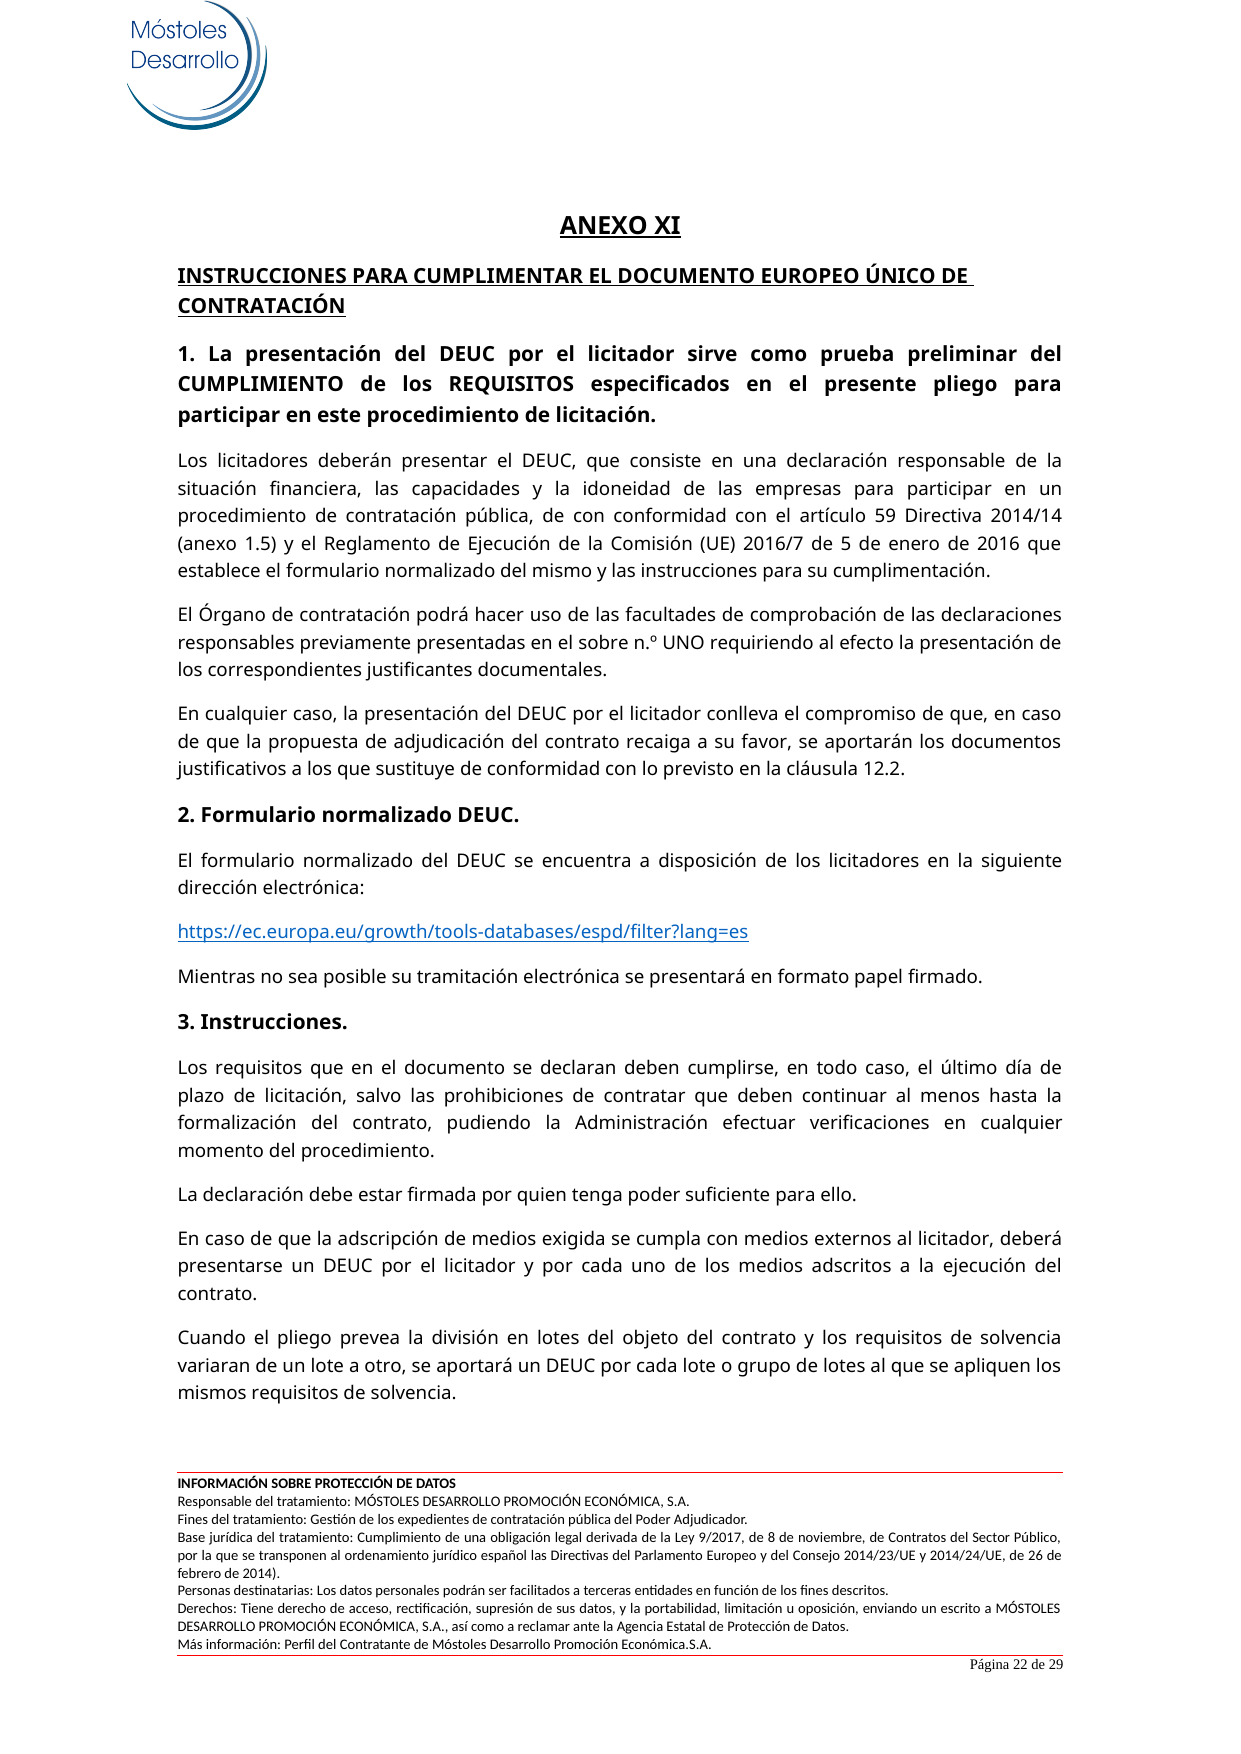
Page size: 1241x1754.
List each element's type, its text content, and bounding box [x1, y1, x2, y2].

picture [127, 88, 181, 130]
text Los requisitos que en el documento se declaran deben cumplirse, en todo caso, el último día de plazo de licitación, salvo las prohibiciones de contratar que deben continuar al menos hasta la formalización del contrato, pudiendo la Administración efectuar verificaciones en cualquier momento del procedimiento. [177, 1054, 1063, 1162]
text En cualquier caso, la presentación del DEUC por el licitador conlleva el compromiso de que, en caso de que la propuesta de adjudicación del contrato recaiga a su favor, se aportarán los documentos justificativos a los que sustituye de conformidad con lo previsto en la cláusula 12.2. [177, 701, 1063, 781]
text El Órgano de contratación podrá hacer uso de las facultades de comprobación de las declaraciones responsables previamente presentadas en el sobre n.º UNO requiriendo al efecto la presentación de los correspondientes justificantes documentales. [177, 601, 1063, 682]
text La declaración debe estar firmada por quien tenga poder suficiente para ello. [177, 1181, 1063, 1207]
picture [127, 0, 268, 125]
text 1. La presentación del DEUC por el licitador sirve como prueba preliminar del CUMPLIMIENTO de los REQUISITOS especificados en el presente pliego para participar en este procedimiento de licitación. [177, 339, 1063, 428]
text INSTRUCCIONES PARA CUMPLIMENTAR EL DOCUMENTO EUROPEO ÚNICO DE CONTRATACIÓN [177, 261, 1063, 320]
text ANEXO XI [177, 207, 1063, 241]
text El formulario normalizado del DEUC se encuentra a disposición de los licitadores en la siguiente dirección electrónica: [177, 847, 1063, 900]
text 2. Formulario normalizado DEUC. [177, 800, 1063, 828]
text https://ec.europa.eu/growth/tools-databases/espd/filter?lang=es [177, 919, 1063, 944]
picture [208, 63, 268, 130]
text Los licitadores deberán presentar el DEUC, que consiste en una declaración responsable de la situación financiera, las capacidades y la idoneidad de las empresas para participar en un procedimiento de contratación pública, de con conformidad con el artículo 59 Directiva 2014/14 (anexo 1.5) y el Reglamento de Ejecución de la Comisión (UE) 2016/7 de 5 de enero de 2016 que establece el formulario normalizado del mismo y las instrucciones para su cumplimentación. [177, 447, 1063, 583]
text Mientras no sea posible su tramitación electrónica se presentará en formato papel firmado. [177, 963, 1063, 988]
text En caso de que la adscripción de medios exigida se cumpla con medios externos al licitador, deberá presentarse un DEUC por el licitador y por cada uno de los medios adscritos a la ejecución del contrato. [177, 1225, 1063, 1306]
text Cuando el pliego prevea la división en lotes del objeto del contrato y los requisitos de solvencia variaran de un lote a otro, se aportará un DEUC por cada lote o grupo de lotes al que se apliquen los mismos requisitos de solvencia. [177, 1324, 1063, 1405]
text 3. Instrucciones. [177, 1007, 1063, 1036]
